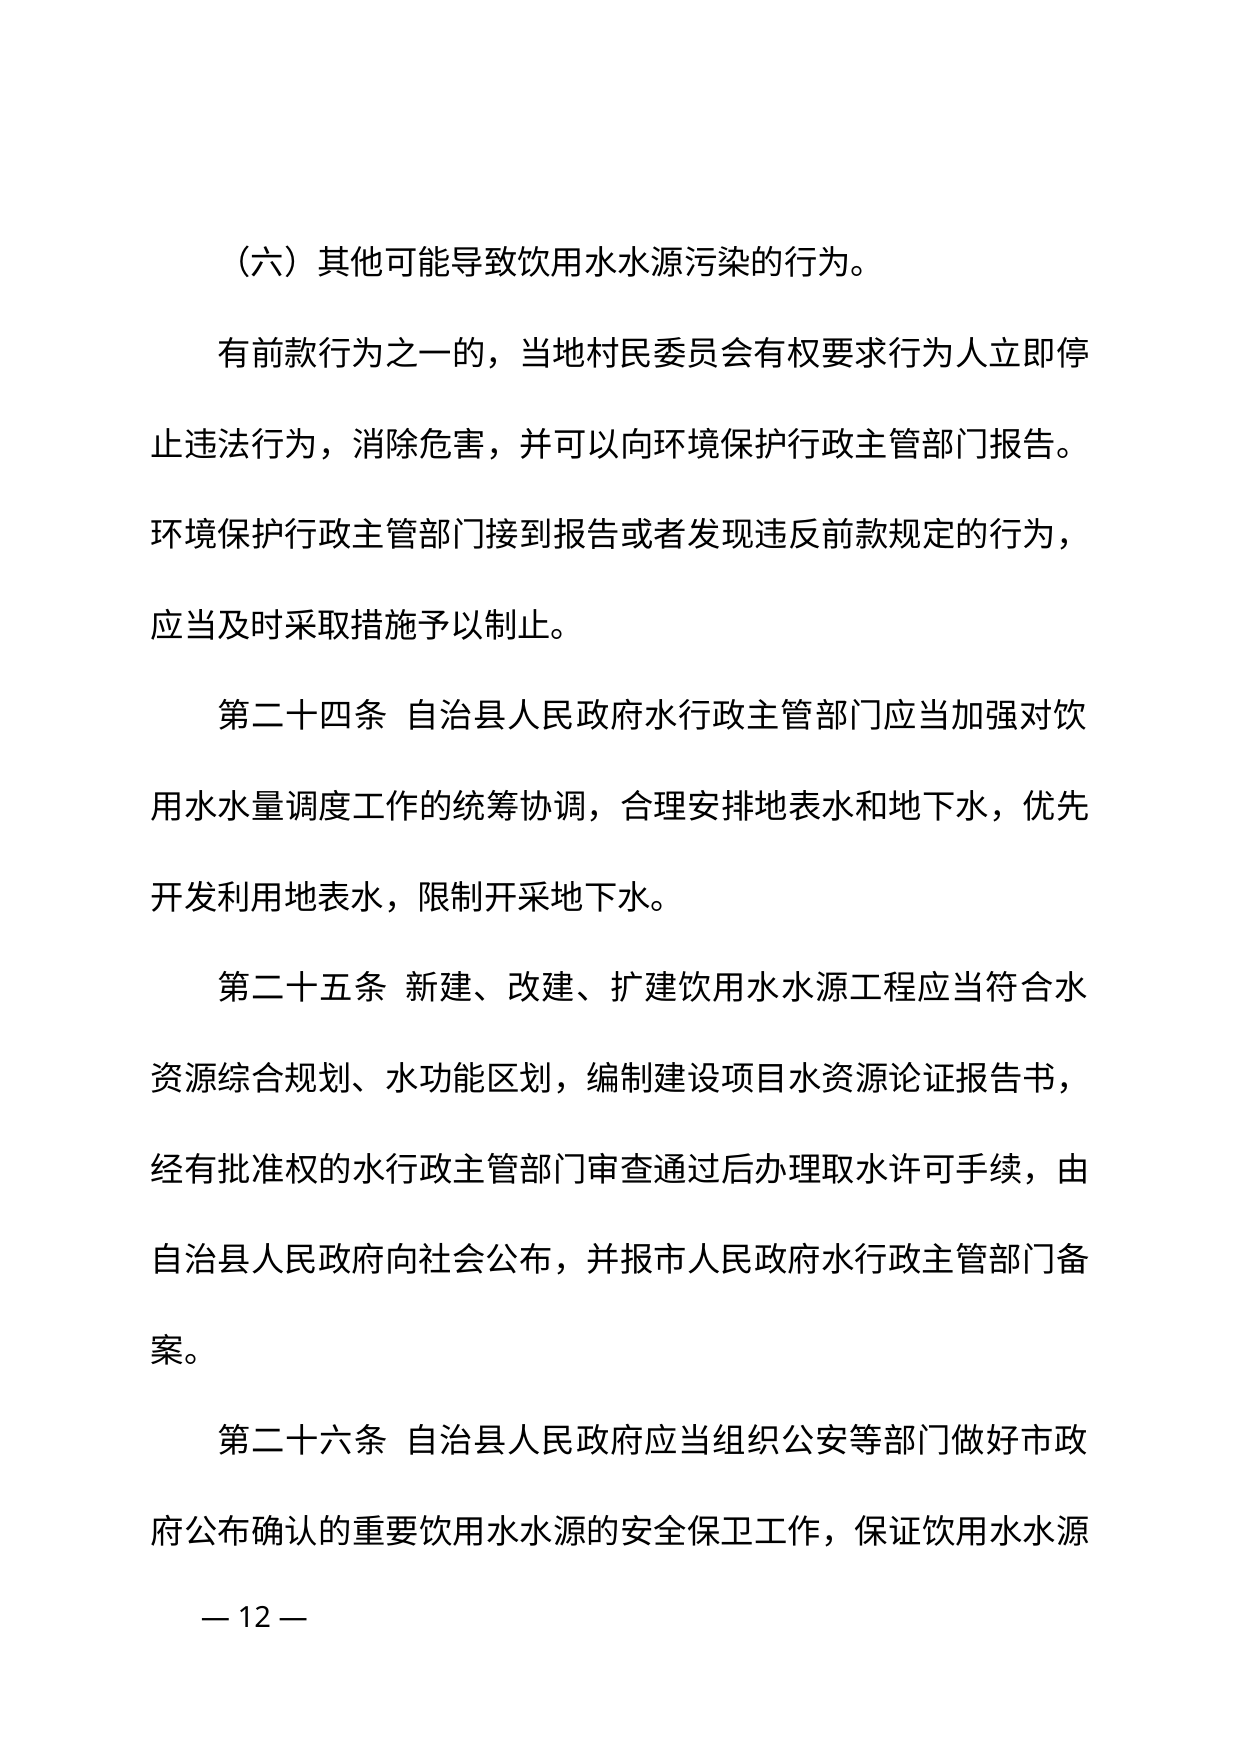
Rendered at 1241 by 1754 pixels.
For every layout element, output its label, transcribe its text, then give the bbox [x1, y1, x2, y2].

text （六）其他可能导致饮用水水源污染的行为。 [151, 215, 1089, 306]
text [151, 1393, 1089, 1574]
text 第二十四条 自治县人民政府水行政主管部门应当加强对饮用水水量调度工作的统筹协调，合理安排地表水和地下水，优先开发利用地表水，限制开采地下水。 [151, 668, 1089, 940]
text 有前款行为之一的，当地村民委员会有权要求行为人立即停止违法行为，消除危害，并可以向环境保护行政主管部门报告。环境保护行政主管部门接到报告或者发现违反前款规定的行为，应当及时采取措施予以制止。 [151, 306, 1089, 668]
text 第二十五条 新建、改建、扩建饮用水水源工程应当符合水资源综合规划、水功能区划，编制建设项目水资源论证报告书，经有批准权的水行政主管部门审查通过后办理取水许可手续，由自治县人民政府向社会公布，并报市人民政府水行政主管部门备案。 [151, 940, 1089, 1393]
